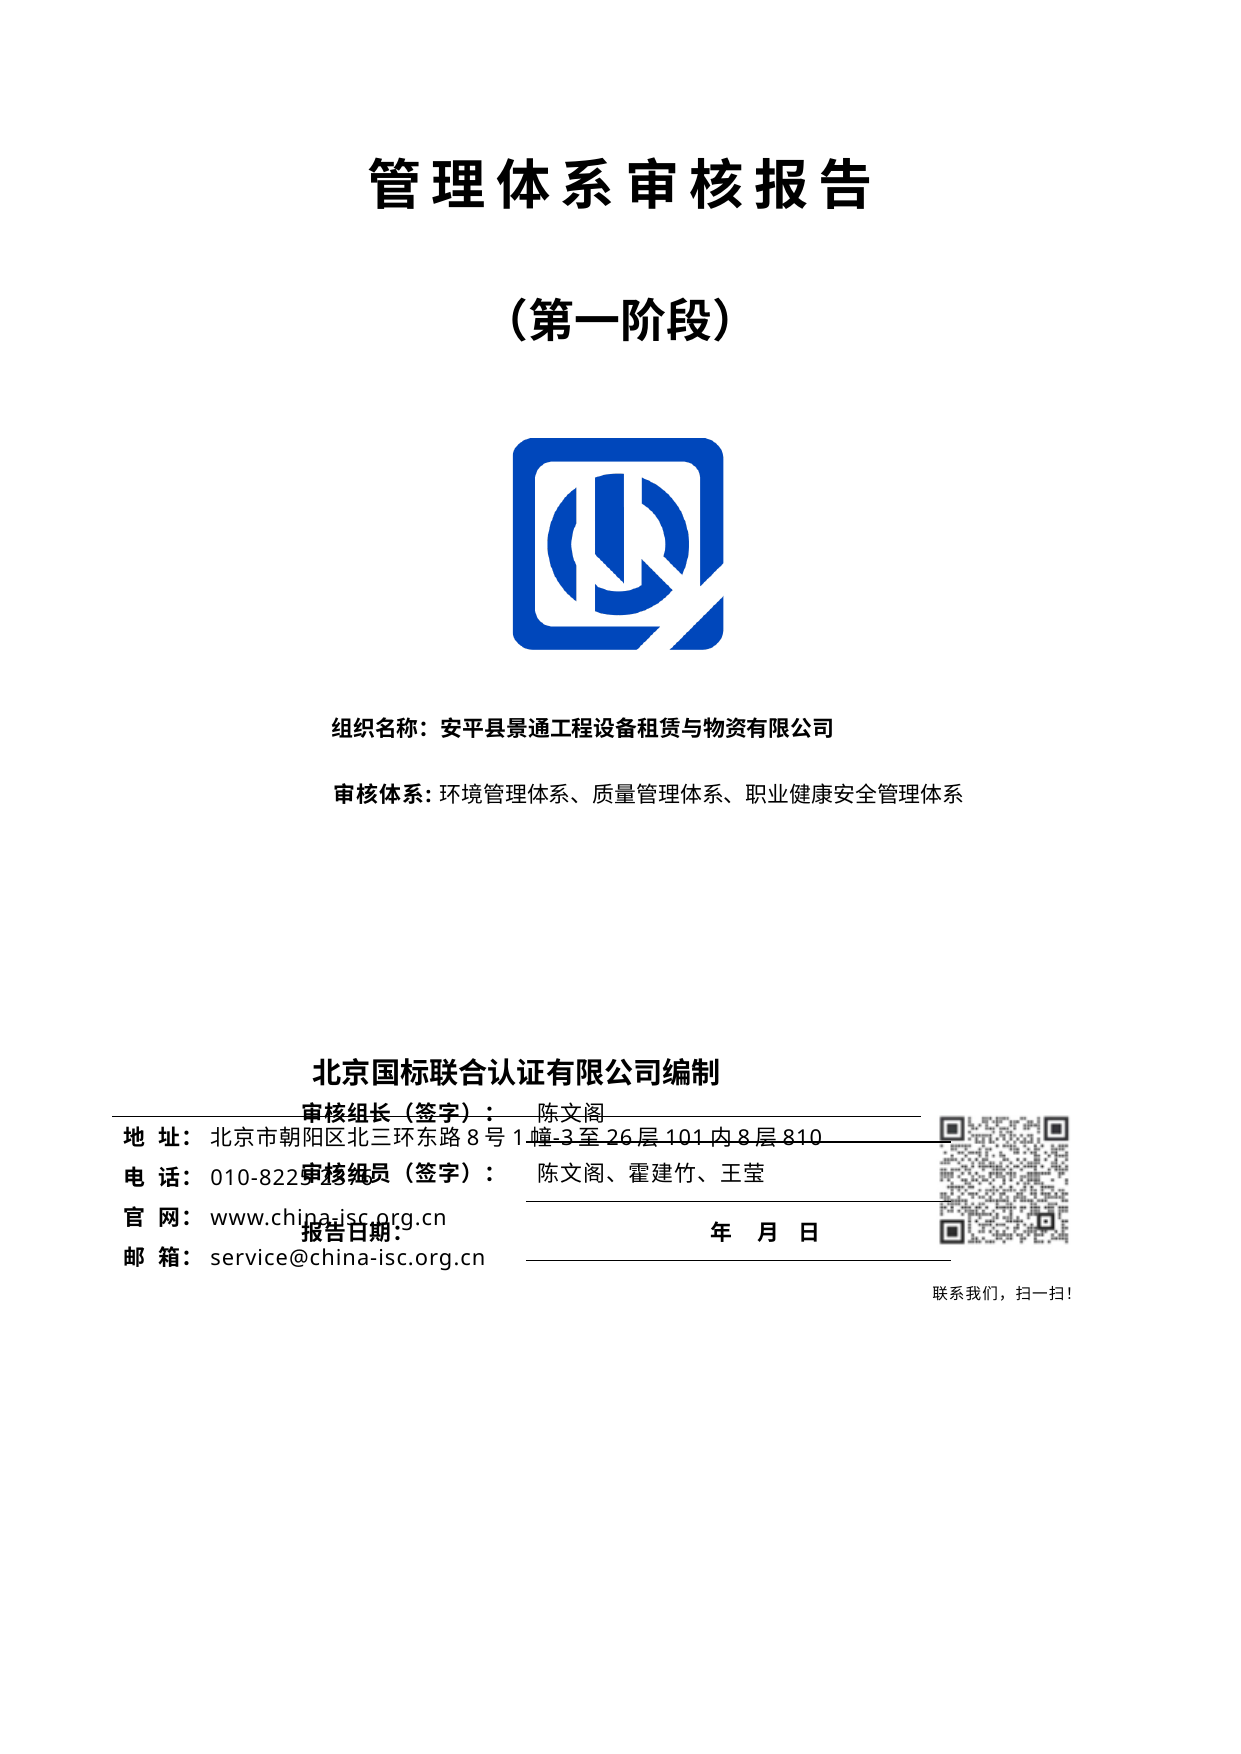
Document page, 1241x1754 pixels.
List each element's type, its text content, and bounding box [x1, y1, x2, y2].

picture [951, 1111, 1078, 1254]
table_cell 审核组员（签字）： [290, 1141, 526, 1201]
table_header 北京国标联合认证有限公司编制 [112, 1039, 921, 1116]
table_header 联系我们，扫一扫！ [921, 1039, 1150, 1312]
table_cell 陈文阁、霍建竹、王莹 [526, 1143, 951, 1201]
text 管理体系审核报告 [112, 132, 1128, 230]
table_header 陈文阁 [526, 1083, 951, 1141]
text 审核体系: 环境管理体系、质量管理体系、职业健康安全管理体系 [333, 777, 1128, 810]
table_header 审核组长（签字）： [290, 1083, 526, 1141]
text 组织名称：安平县景通工程设备租赁与物资有限公司 [112, 710, 1128, 743]
table_cell 报告日期： [290, 1201, 526, 1259]
table_cell 地 址： 北京市朝阳区北三环东路8号1幢-3至26层101内8层810 电 话： 010-8225 2376 官 网： www.china-isc.org.cn 邮 箱： service@china-isc.org.cn [112, 1117, 921, 1312]
table_cell 年 月 日 [526, 1202, 951, 1259]
text （第一阶段） [112, 269, 1128, 367]
picture [512, 438, 724, 650]
